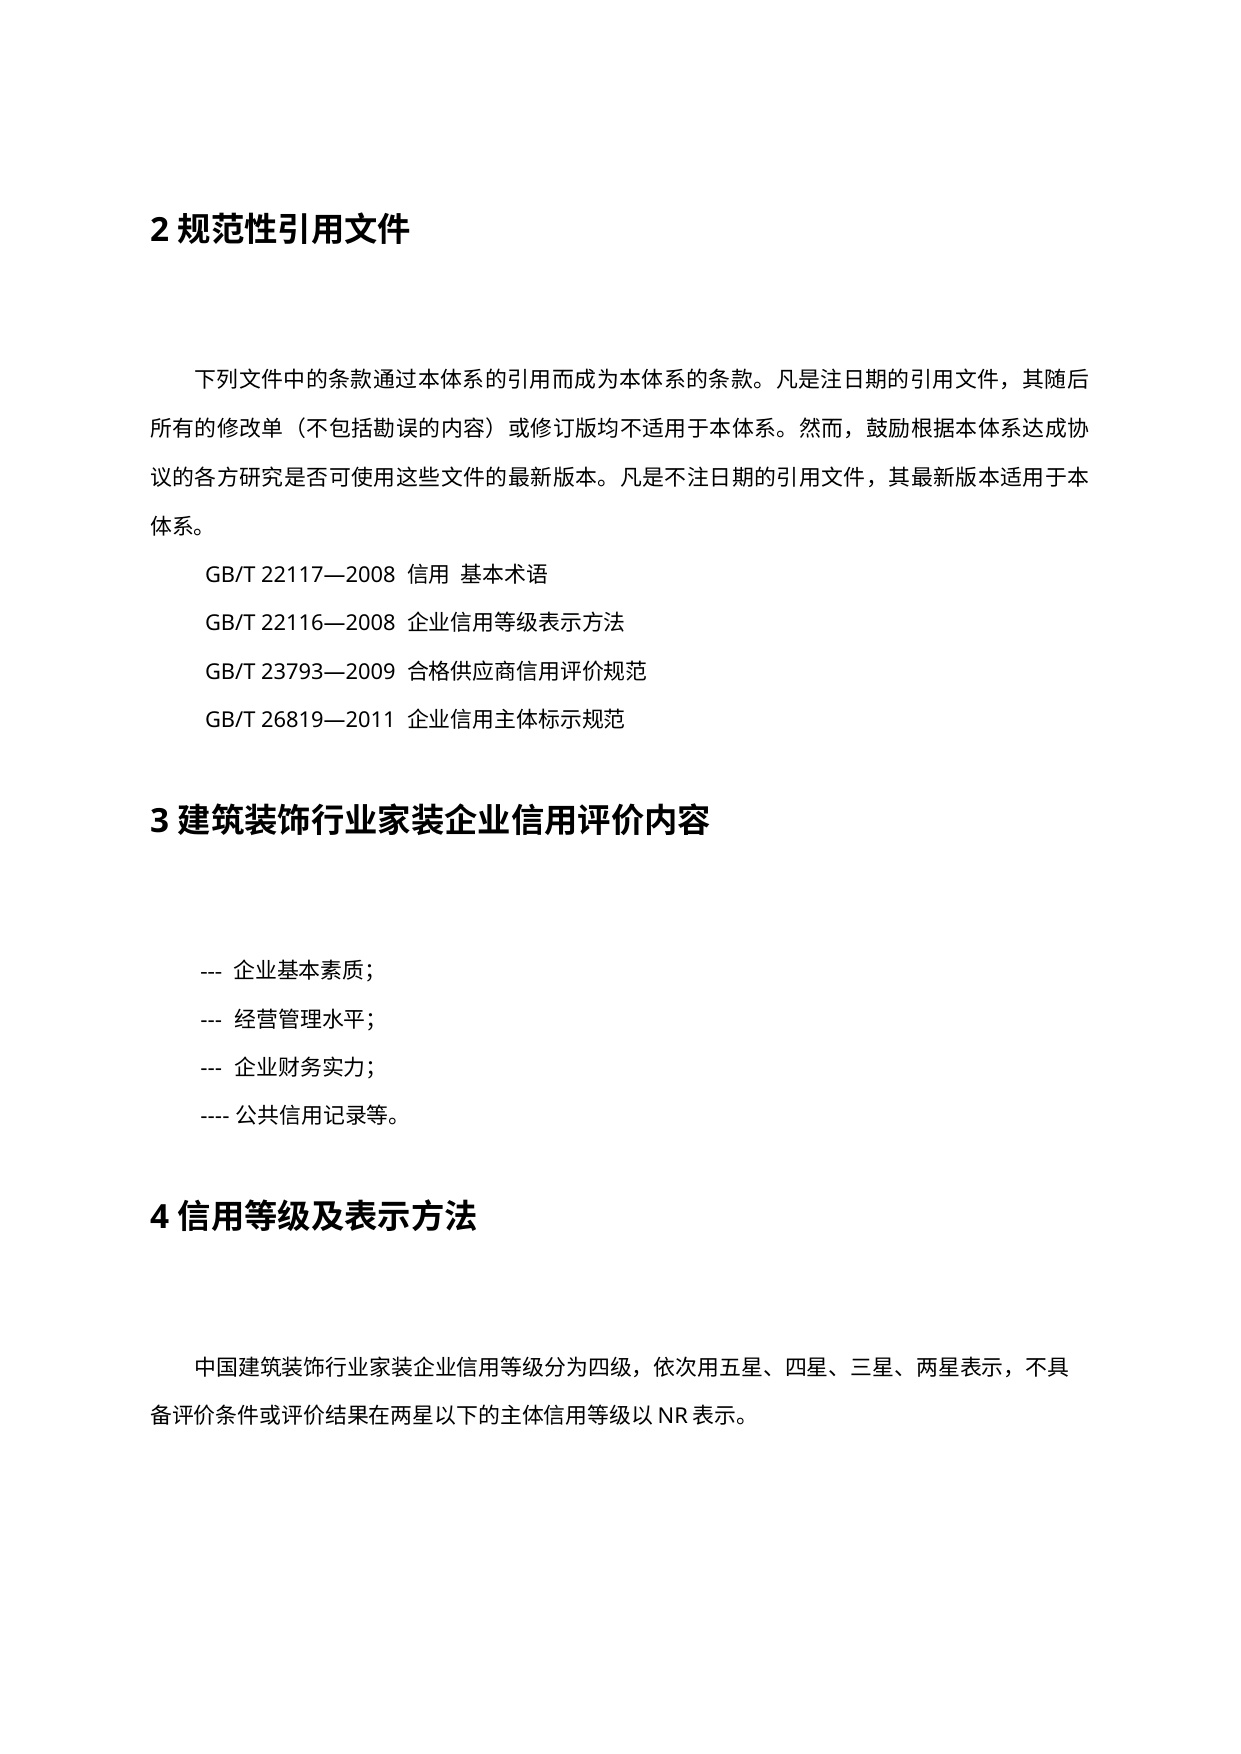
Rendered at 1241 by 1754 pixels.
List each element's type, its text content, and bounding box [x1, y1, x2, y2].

text GB/T 22117—2008 信用 基本术语 [150, 557, 1090, 589]
text 2 规范性引用文件 [150, 194, 1090, 259]
text 3 建筑装饰行业家装企业信用评价内容 [150, 785, 1090, 850]
text --- 经营管理水平； [150, 1001, 1125, 1034]
text --- 企业财务实力； [150, 1050, 1125, 1082]
text GB/T 23793—2009 合格供应商信用评价规范 [150, 653, 1090, 686]
text GB/T 22116—2008 企业信用等级表示方法 [150, 605, 1090, 637]
text ---- 公共信用记录等。 [150, 1098, 1125, 1131]
text 4 信用等级及表示方法 [150, 1182, 1090, 1247]
text --- 企业基本素质； [150, 953, 1125, 986]
text 中国建筑装饰行业家装企业信用等级分为四级，依次用五星、四星、三星、两星表示，不具备评价条件或评价结果在两星以下的主体信用等级以NR表示。 [150, 1349, 1090, 1431]
text 下列文件中的条款通过本体系的引用而成为本体系的条款。凡是注日期的引用文件，其随后所有的修改单（不包括勘误的内容）或修订版均不适用于本体系。然而，鼓励根据本体系达成协议的各方研究是否可使用这些文件的最新版本。凡是不注日期的引用文件，其最新版本适用于本体系。 [150, 362, 1090, 541]
text GB/T 26819—2011 企业信用主体标示规范 [150, 702, 1090, 734]
